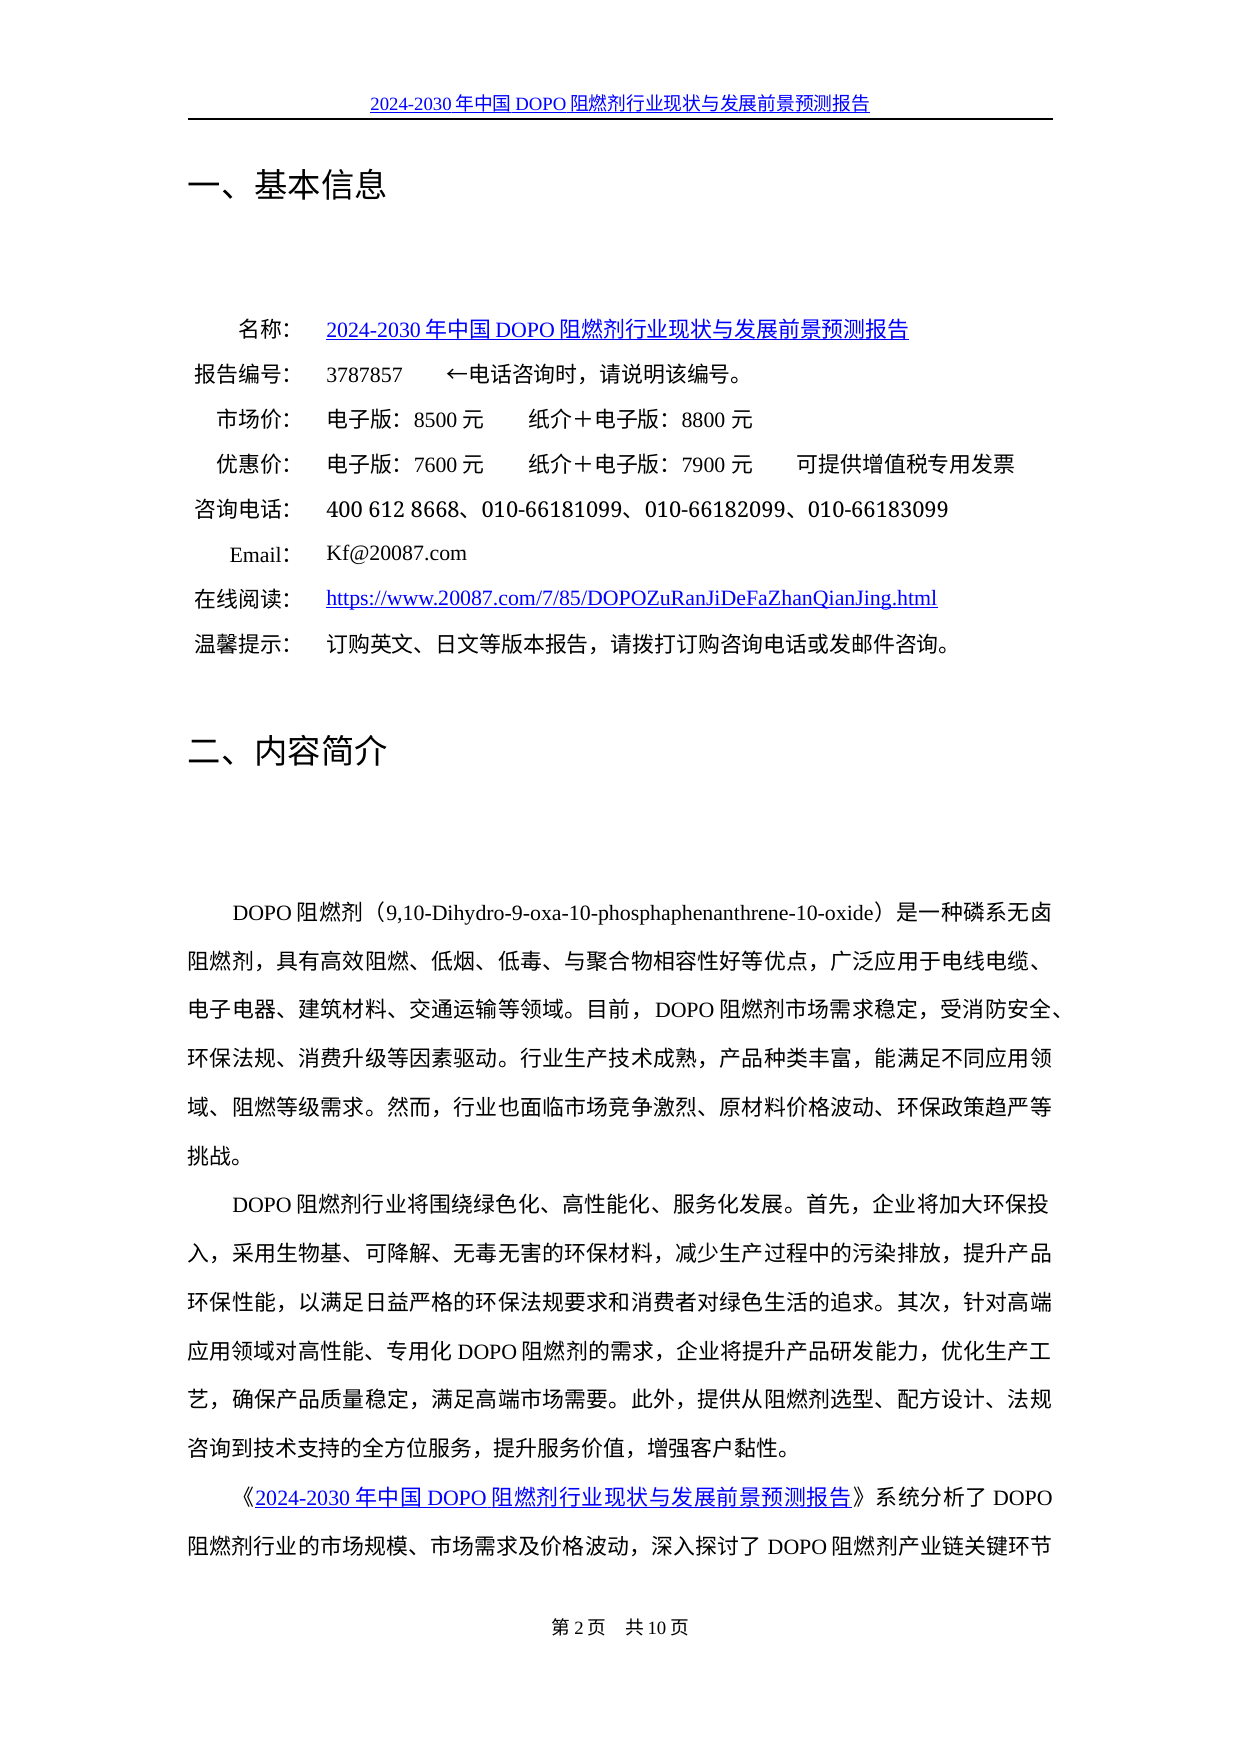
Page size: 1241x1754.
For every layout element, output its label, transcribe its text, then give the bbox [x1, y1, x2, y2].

table_cell 电子版：7600 元 纸介＋电子版：7900 元 可提供增值税专用发票 [315, 447, 1073, 492]
table_cell Kf@20087.com [315, 537, 1073, 582]
table_cell 市场价： [167, 402, 315, 447]
title 一、基本信息 [187, 150, 1053, 215]
title 二、内容简介 [187, 717, 1053, 782]
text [187, 894, 1053, 1561]
table_cell 咨询电话： [167, 492, 315, 537]
table_cell 电子版：8500 元 纸介＋电子版：8800 元 [315, 402, 1073, 447]
table_cell Email： [167, 537, 315, 582]
table_cell 优惠价： [167, 447, 315, 492]
table_cell 在线阅读： [167, 582, 315, 627]
table_header 2024-2030年中国DOPO阻燃剂行业现状与发展前景预测报告 [315, 312, 1073, 357]
table_header 名称： [167, 312, 315, 357]
table_cell 3787857 ←电话咨询时，请说明该编号。 [315, 357, 1073, 402]
table_cell 温馨提示： [167, 627, 315, 672]
table_cell [315, 582, 1073, 627]
table_cell 报告编号： [167, 357, 315, 402]
table_cell 400 612 8668、010-66181099、010-66182099、010-66183099 [315, 492, 1073, 537]
table_cell 订购英文、日文等版本报告，请拨打订购咨询电话或发邮件咨询。 [315, 627, 1073, 672]
